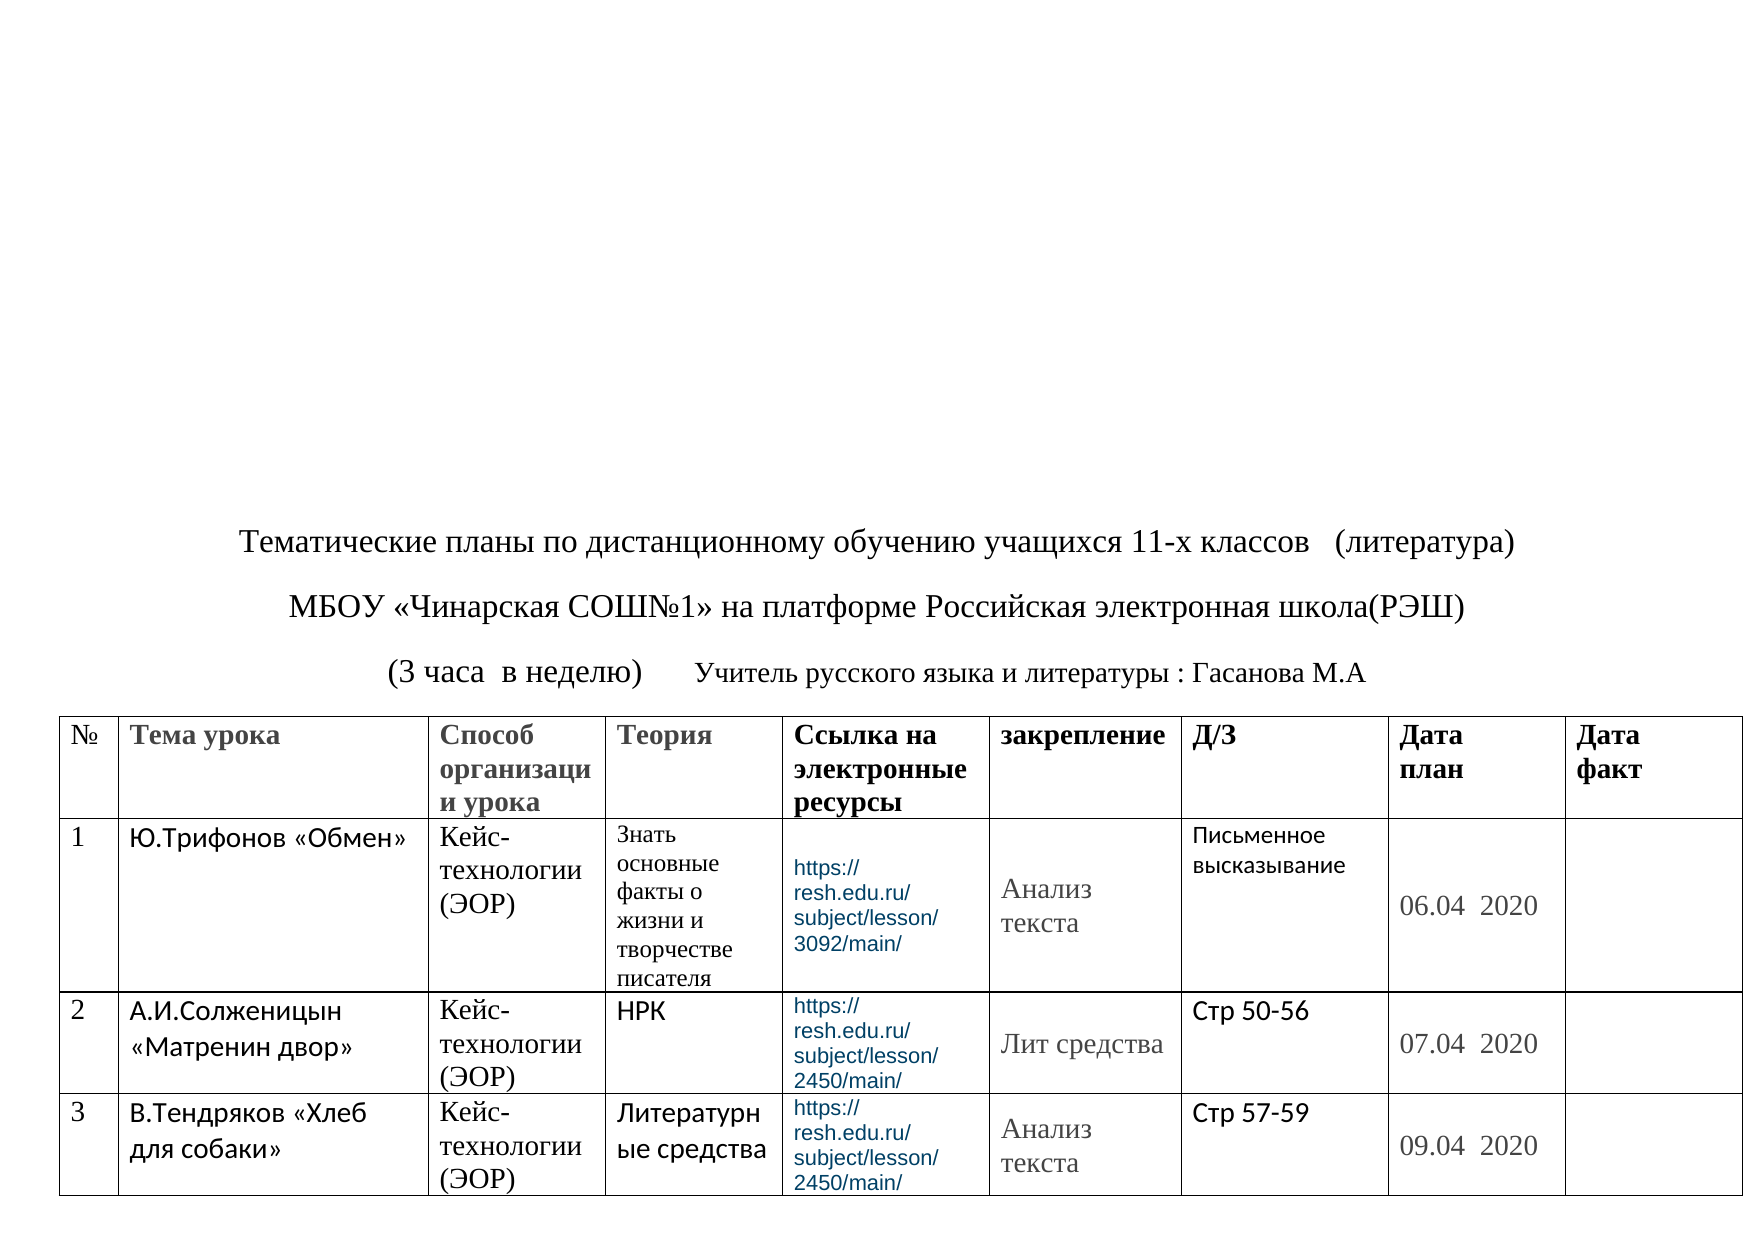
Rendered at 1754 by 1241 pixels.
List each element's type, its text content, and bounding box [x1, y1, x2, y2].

table_cell Кейс-технологии (ЭОР) [429, 993, 605, 1093]
table_cell Анализ текста [990, 1094, 1181, 1195]
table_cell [429, 1094, 605, 1195]
table_header Способ организации урока [429, 717, 605, 818]
table_cell [1566, 1094, 1742, 1195]
table_cell 07.04 2020 [1389, 993, 1565, 1093]
table_cell Лит средства [990, 993, 1181, 1093]
table_header Дата факт [1566, 717, 1742, 818]
table_header Тема урока [119, 717, 428, 818]
table_header Ссылка на электронные ресурсы [783, 717, 989, 818]
table_header закрепление [990, 717, 1181, 818]
table_header Теория [606, 717, 782, 818]
table_cell Стр 57-59 [1182, 1094, 1388, 1195]
table_cell 3 [60, 1094, 118, 1195]
table_cell 1 [60, 819, 118, 991]
table_cell 2 [60, 993, 118, 1093]
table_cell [783, 993, 989, 1093]
table_cell Знать основные факты о жизни и творчестве писателя [676, 819, 782, 991]
table_header Д/З [1182, 717, 1388, 818]
table_cell [1566, 819, 1742, 991]
table_cell 09.04 2020 [1389, 1094, 1565, 1195]
table_cell https://resh.edu.ru/subject/lesson/3092/main/ [783, 819, 989, 991]
table_cell Кейс-технологии (ЭОР) [429, 819, 605, 991]
table_cell 06.04 2020 [1389, 819, 1565, 991]
table_header Дата план [1389, 717, 1565, 818]
table_cell Письменное высказывание [1182, 819, 1388, 991]
table_cell В.Тендряков «Хлеб для собаки» [119, 1094, 428, 1195]
table_cell НРК [606, 993, 782, 1093]
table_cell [783, 1094, 989, 1195]
table_cell Ю.Трифонов «Обмен» [119, 819, 428, 991]
table_cell Анализ текста [990, 819, 1181, 991]
table_header № [60, 717, 118, 818]
table_cell Стр 50-56 [1182, 993, 1388, 1093]
text Тематические планы по дистанционному обучению учащихся 11-х классов (литература) [118, 522, 1636, 560]
text (3 часа в неделю) Учитель русского языка и литературы : Гасанова М.А [118, 651, 1636, 690]
table_cell А.И.Солженицын «Матренин двор» [119, 993, 428, 1093]
text МБОУ «Чинарская СОШ№1» на платформе Российская электронная школа(РЭШ) [118, 586, 1636, 625]
table_cell [1566, 993, 1742, 1093]
table_cell Литературные средства [606, 1094, 782, 1195]
